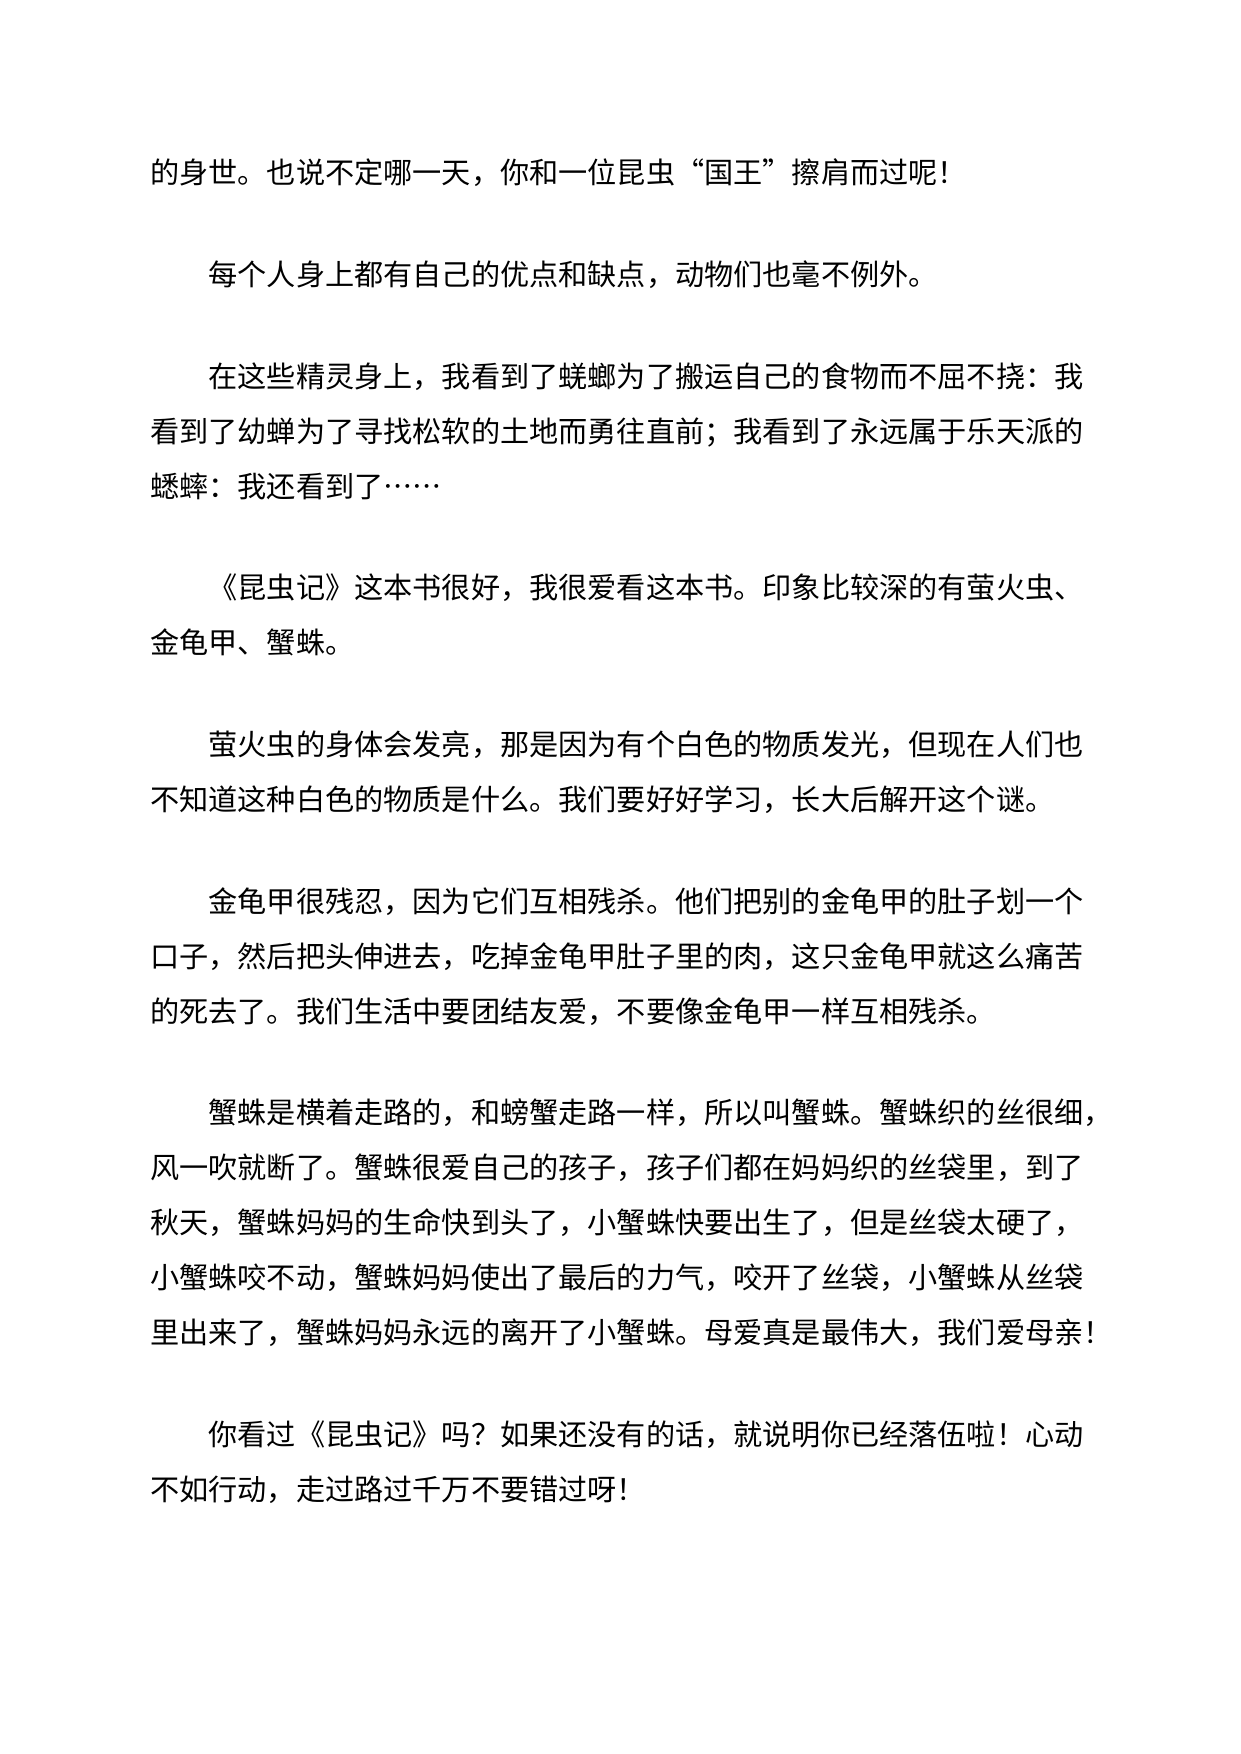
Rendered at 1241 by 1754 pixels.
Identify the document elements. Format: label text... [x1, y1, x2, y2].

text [150, 150, 1090, 192]
text 每个人身上都有自己的优点和缺点，动物们也毫不例外。 [150, 252, 1090, 294]
text 在这些精灵身上，我看到了蜣螂为了搬运自己的食物而不屈不挠：我看到了幼蝉为了寻找松软的土地而勇往直前；我看到了永远属于乐天派的蟋蟀：我还看到了…… [150, 353, 1090, 506]
text 《昆虫记》这本书很好，我很爱看这本书。印象比较深的有萤火虫、金龟甲、蟹蛛。 [150, 565, 1090, 662]
text 金龟甲很残忍，因为它们互相残杀。他们把别的金龟甲的肚子划一个口子，然后把头伸进去，吃掉金龟甲肚子里的肉，这只金龟甲就这么痛苦的死去了。我们生活中要团结友爱，不要像金龟甲一样互相残杀。 [150, 878, 1090, 1031]
text 你看过《昆虫记》吗？如果还没有的话，就说明你已经落伍啦！心动不如行动，走过路过千万不要错过呀！ [150, 1411, 1090, 1508]
text 萤火虫的身体会发亮，那是因为有个白色的物质发光，但现在人们也不知道这种白色的物质是什么。我们要好好学习，长大后解开这个谜。 [150, 722, 1090, 819]
text 蟹蛛是横着走路的，和螃蟹走路一样，所以叫蟹蛛。蟹蛛织的丝很细，风一吹就断了。蟹蛛很爱自己的孩子，孩子们都在妈妈织的丝袋里，到了秋天，蟹蛛妈妈的生命快到头了，小蟹蛛快要出生了，但是丝袋太硬了，小蟹蛛咬不动，蟹蛛妈妈使出了最后的力气，咬开了丝袋，小蟹蛛从丝袋里出来了，蟹蛛妈妈永远的离开了小蟹蛛。母爱真是最伟大，我们爱母亲！ [150, 1090, 1090, 1352]
